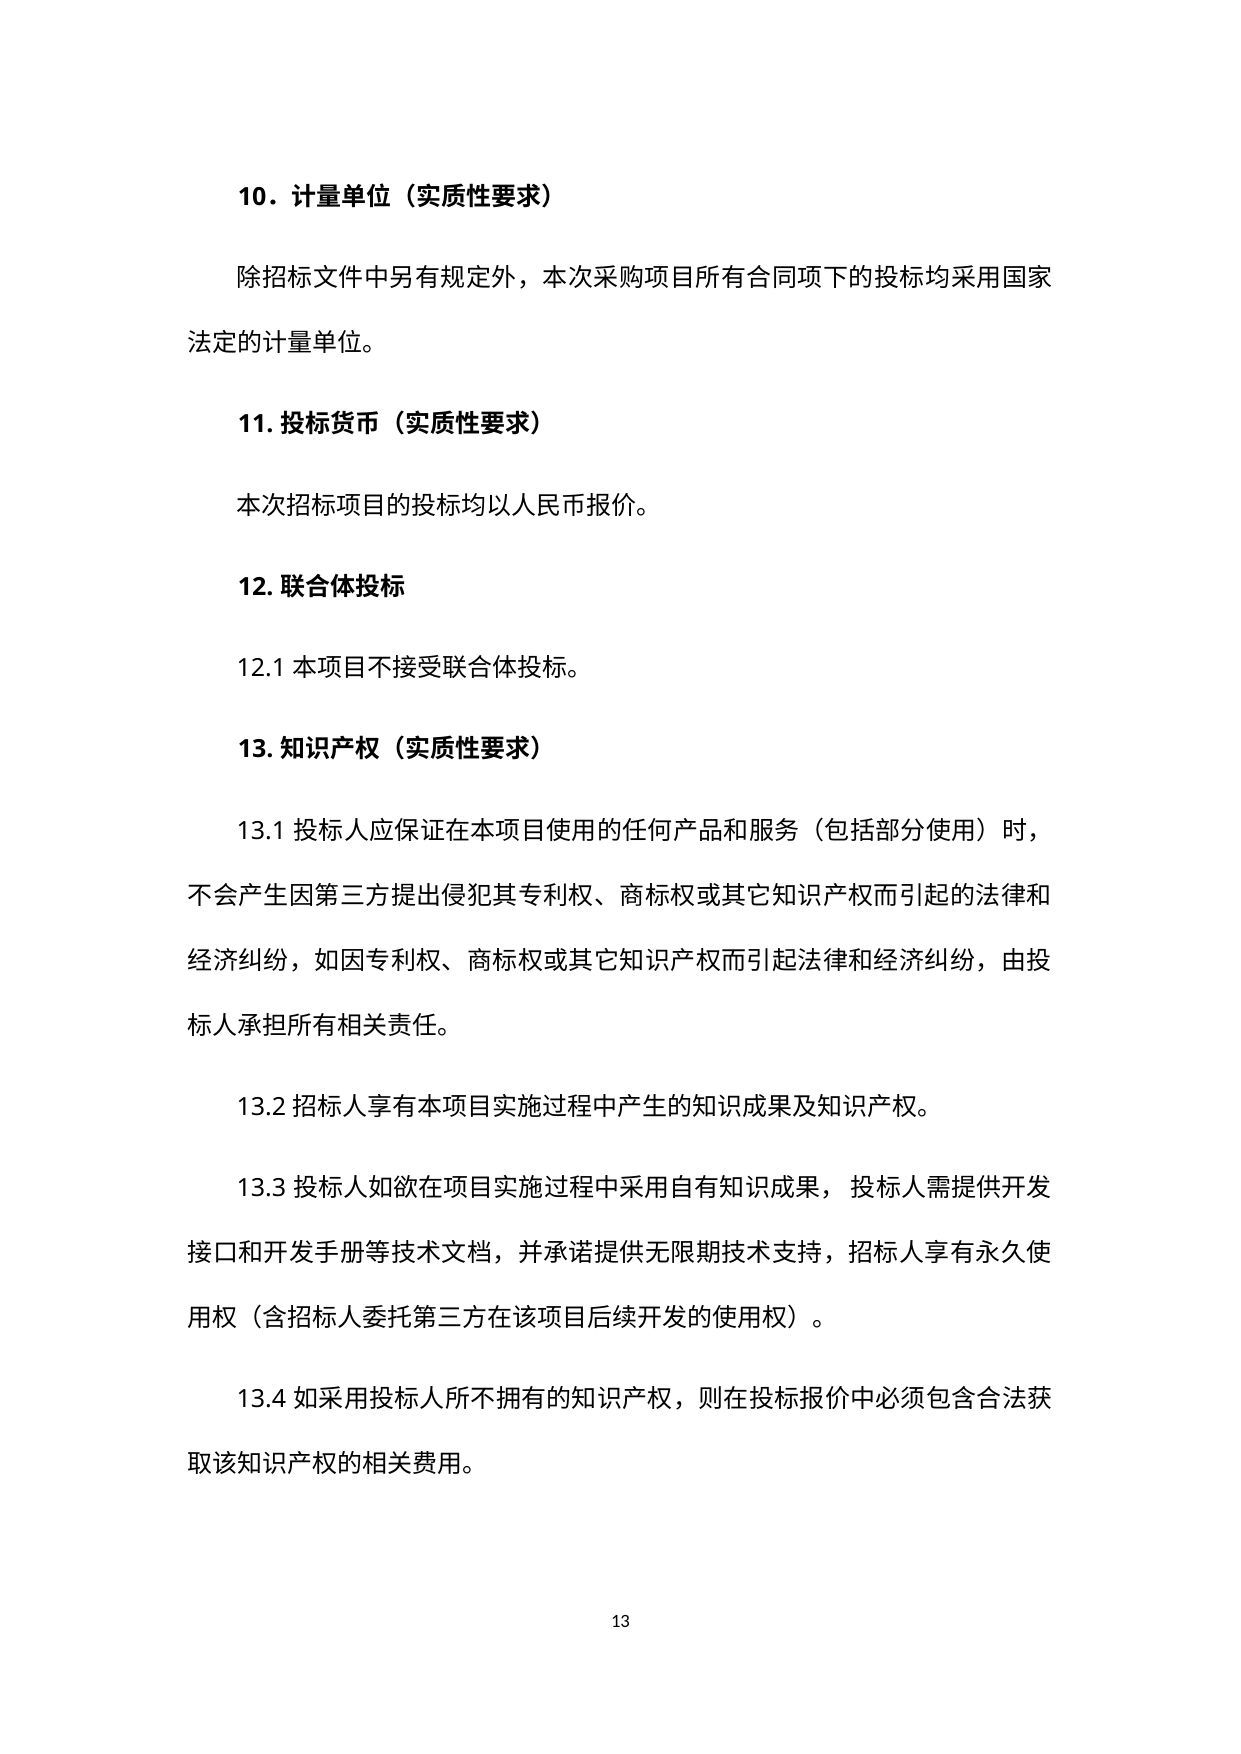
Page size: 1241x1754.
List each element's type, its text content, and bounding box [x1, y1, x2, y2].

text 13.4 如采用投标人所不拥有的知识产权，则在投标报价中必须包含合法获取该知识产权的相关费用。 [187, 1364, 1053, 1494]
text 13.2 招标人享有本项目实施过程中产生的知识成果及知识产权。 [187, 1072, 1053, 1137]
subtitle 10．计量单位（实质性要求） [187, 162, 1053, 227]
subtitle 11. 投标货币（实质性要求） [187, 389, 1053, 454]
text 12.1 本项目不接受联合体投标。 [187, 633, 1053, 698]
text 本次招标项目的投标均以人民币报价。 [187, 471, 1053, 536]
text 13.3 投标人如欲在项目实施过程中采用自有知识成果， 投标人需提供开发接口和开发手册等技术文档，并承诺提供无限期技术支持，招标人享有永久使用权（含招标人委托第三方在该项目后续开发的使用权）。 [187, 1153, 1053, 1348]
subtitle 13. 知识产权（实质性要求） [187, 714, 1053, 779]
subtitle 12. 联合体投标 [187, 552, 1053, 617]
text 除招标文件中另有规定外，本次采购项目所有合同项下的投标均采用国家法定的计量单位。 [187, 243, 1053, 373]
text 13.1 投标人应保证在本项目使用的任何产品和服务（包括部分使用）时，不会产生因第三方提出侵犯其专利权、商标权或其它知识产权而引起的法律和经济纠纷，如因专利权、商标权或其它知识产权而引起法律和经济纠纷，由投标人承担所有相关责任。 [187, 796, 1053, 1056]
